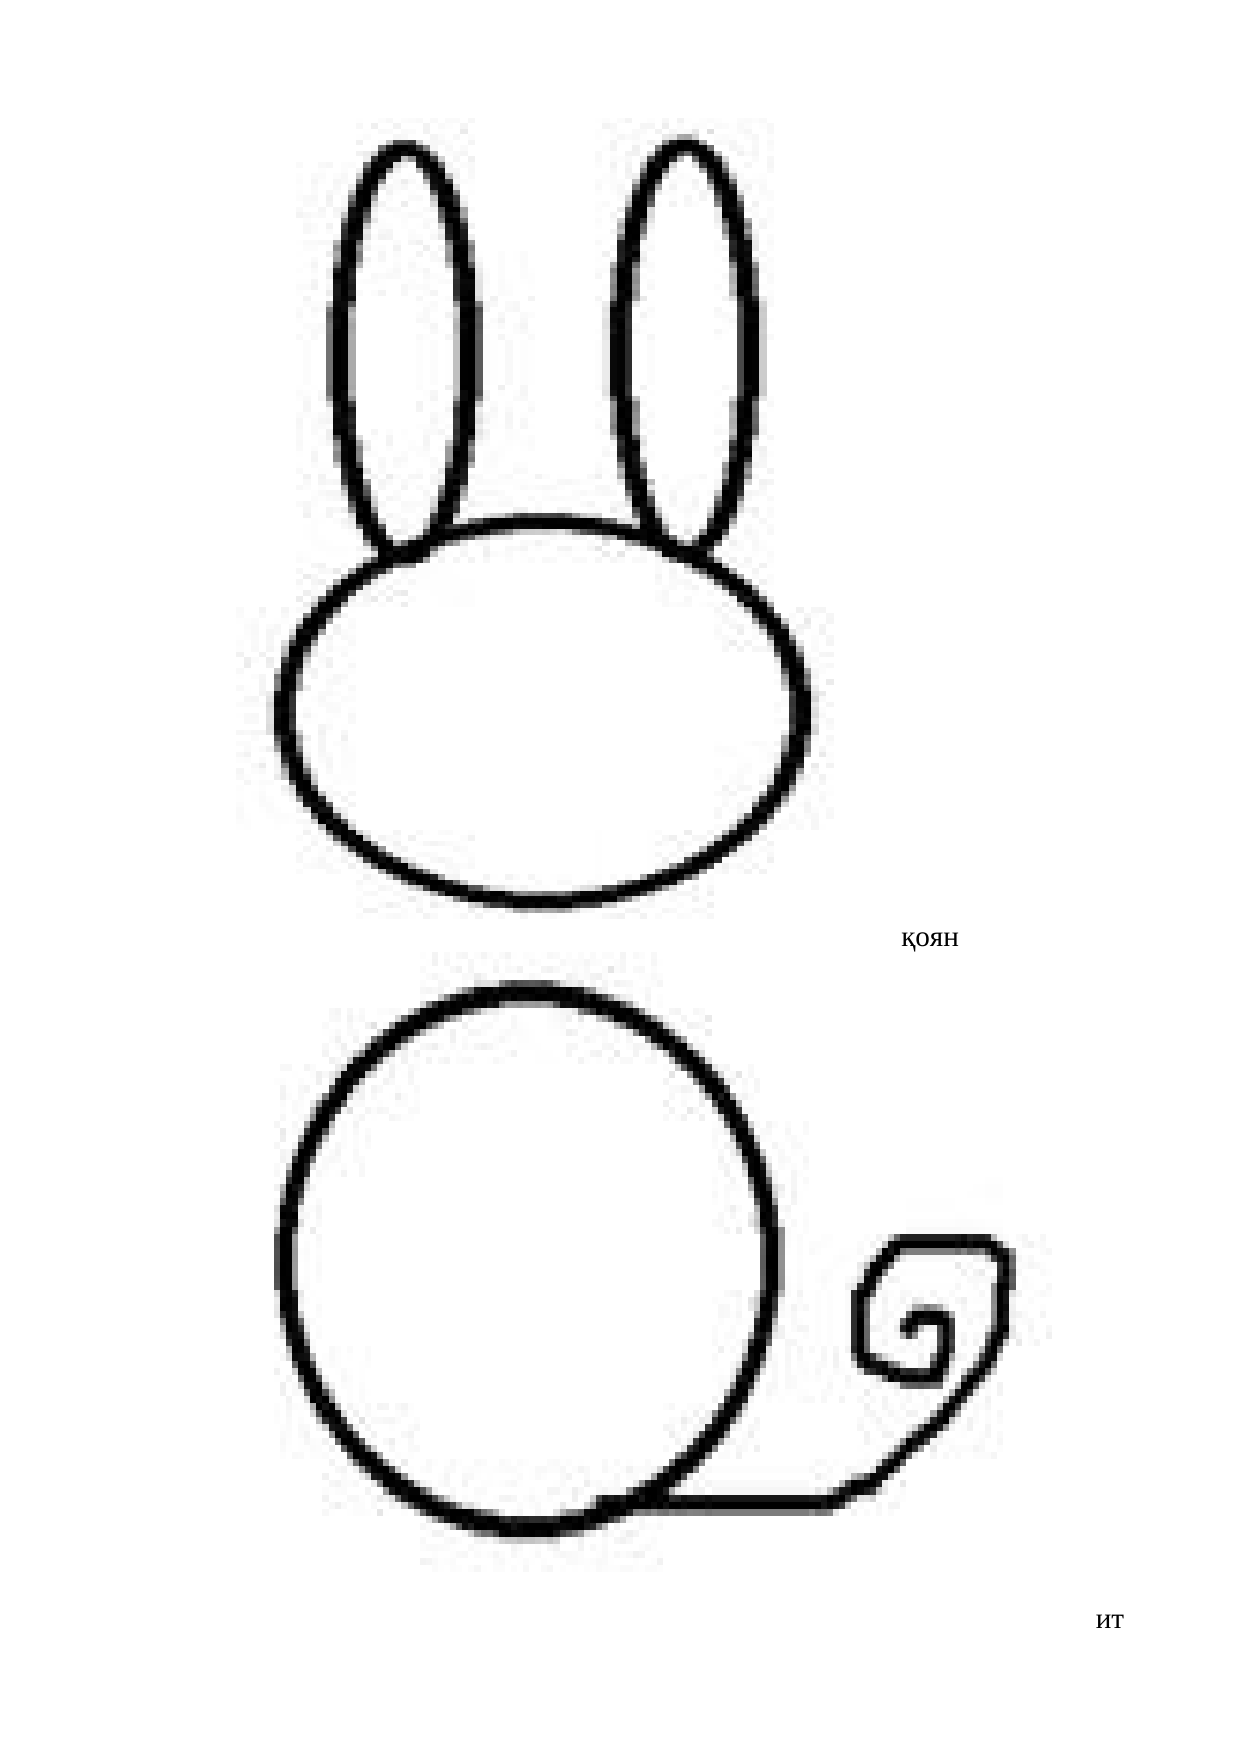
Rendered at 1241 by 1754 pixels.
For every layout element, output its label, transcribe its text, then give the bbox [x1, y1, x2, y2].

picture [177, 952, 1089, 1629]
picture [177, 118, 894, 947]
